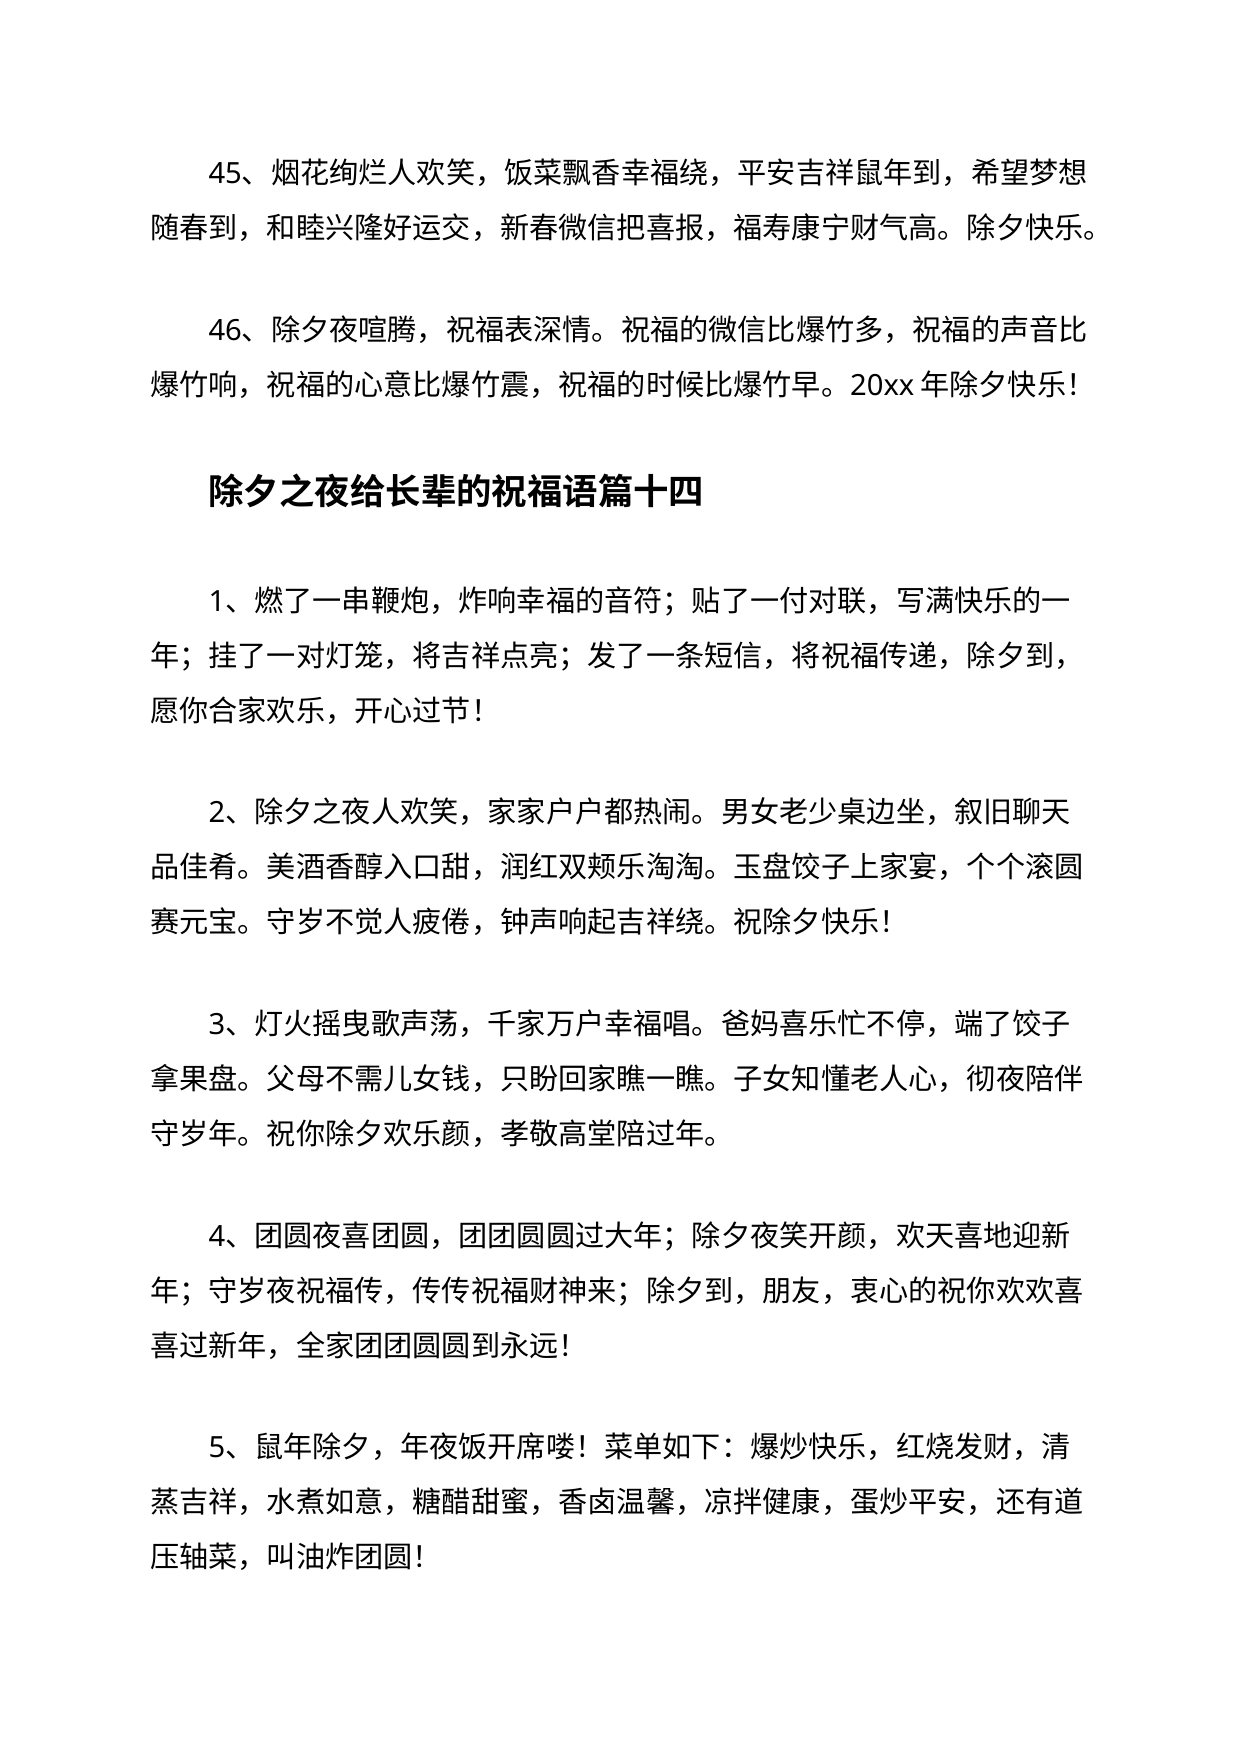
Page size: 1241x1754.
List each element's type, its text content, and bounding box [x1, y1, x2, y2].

text 3、灯火摇曳歌声荡，千家万户幸福唱。爸妈喜乐忙不停，端了饺子拿果盘。父母不需儿女钱，只盼回家瞧一瞧。子女知懂老人心，彻夜陪伴守岁年。祝你除夕欢乐颜，孝敬高堂陪过年。 [150, 1001, 1090, 1153]
text 4、团圆夜喜团圆，团团圆圆过大年；除夕夜笑开颜，欢天喜地迎新年；守岁夜祝福传，传传祝福财神来；除夕到，朋友，衷心的祝你欢欢喜喜过新年，全家团团圆圆到永远！ [150, 1212, 1090, 1364]
text 1、燃了一串鞭炮，炸响幸福的音符；贴了一付对联，写满快乐的一年；挂了一对灯笼，将吉祥点亮；发了一条短信，将祝福传递，除夕到，愿你合家欢乐，开心过节！ [150, 577, 1090, 729]
text 2、除夕之夜人欢笑，家家户户都热闹。男女老少桌边坐，叙旧聊天品佳肴。美酒香醇入口甜，润红双颊乐淘淘。玉盘饺子上家宴，个个滚圆赛元宝。守岁不觉人疲倦，钟声响起吉祥绕。祝除夕快乐！ [150, 789, 1090, 941]
text 除夕之夜给长辈的祝福语篇十四 [150, 464, 1090, 515]
text 5、鼠年除夕，年夜饭开席喽！菜单如下：爆炒快乐，红烧发财，清蒸吉祥，水煮如意，糖醋甜蜜，香卤温馨，凉拌健康，蛋炒平安，还有道压轴菜，叫油炸团圆！ [150, 1424, 1090, 1576]
text 46、除夕夜喧腾，祝福表深情。祝福的微信比爆竹多，祝福的声音比爆竹响，祝福的心意比爆竹震，祝福的时候比爆竹早。20xx年除夕快乐！ [150, 307, 1090, 404]
text 45、烟花绚烂人欢笑，饭菜飘香幸福绕，平安吉祥鼠年到，希望梦想随春到，和睦兴隆好运交，新春微信把喜报，福寿康宁财气高。除夕快乐。 [150, 150, 1090, 247]
